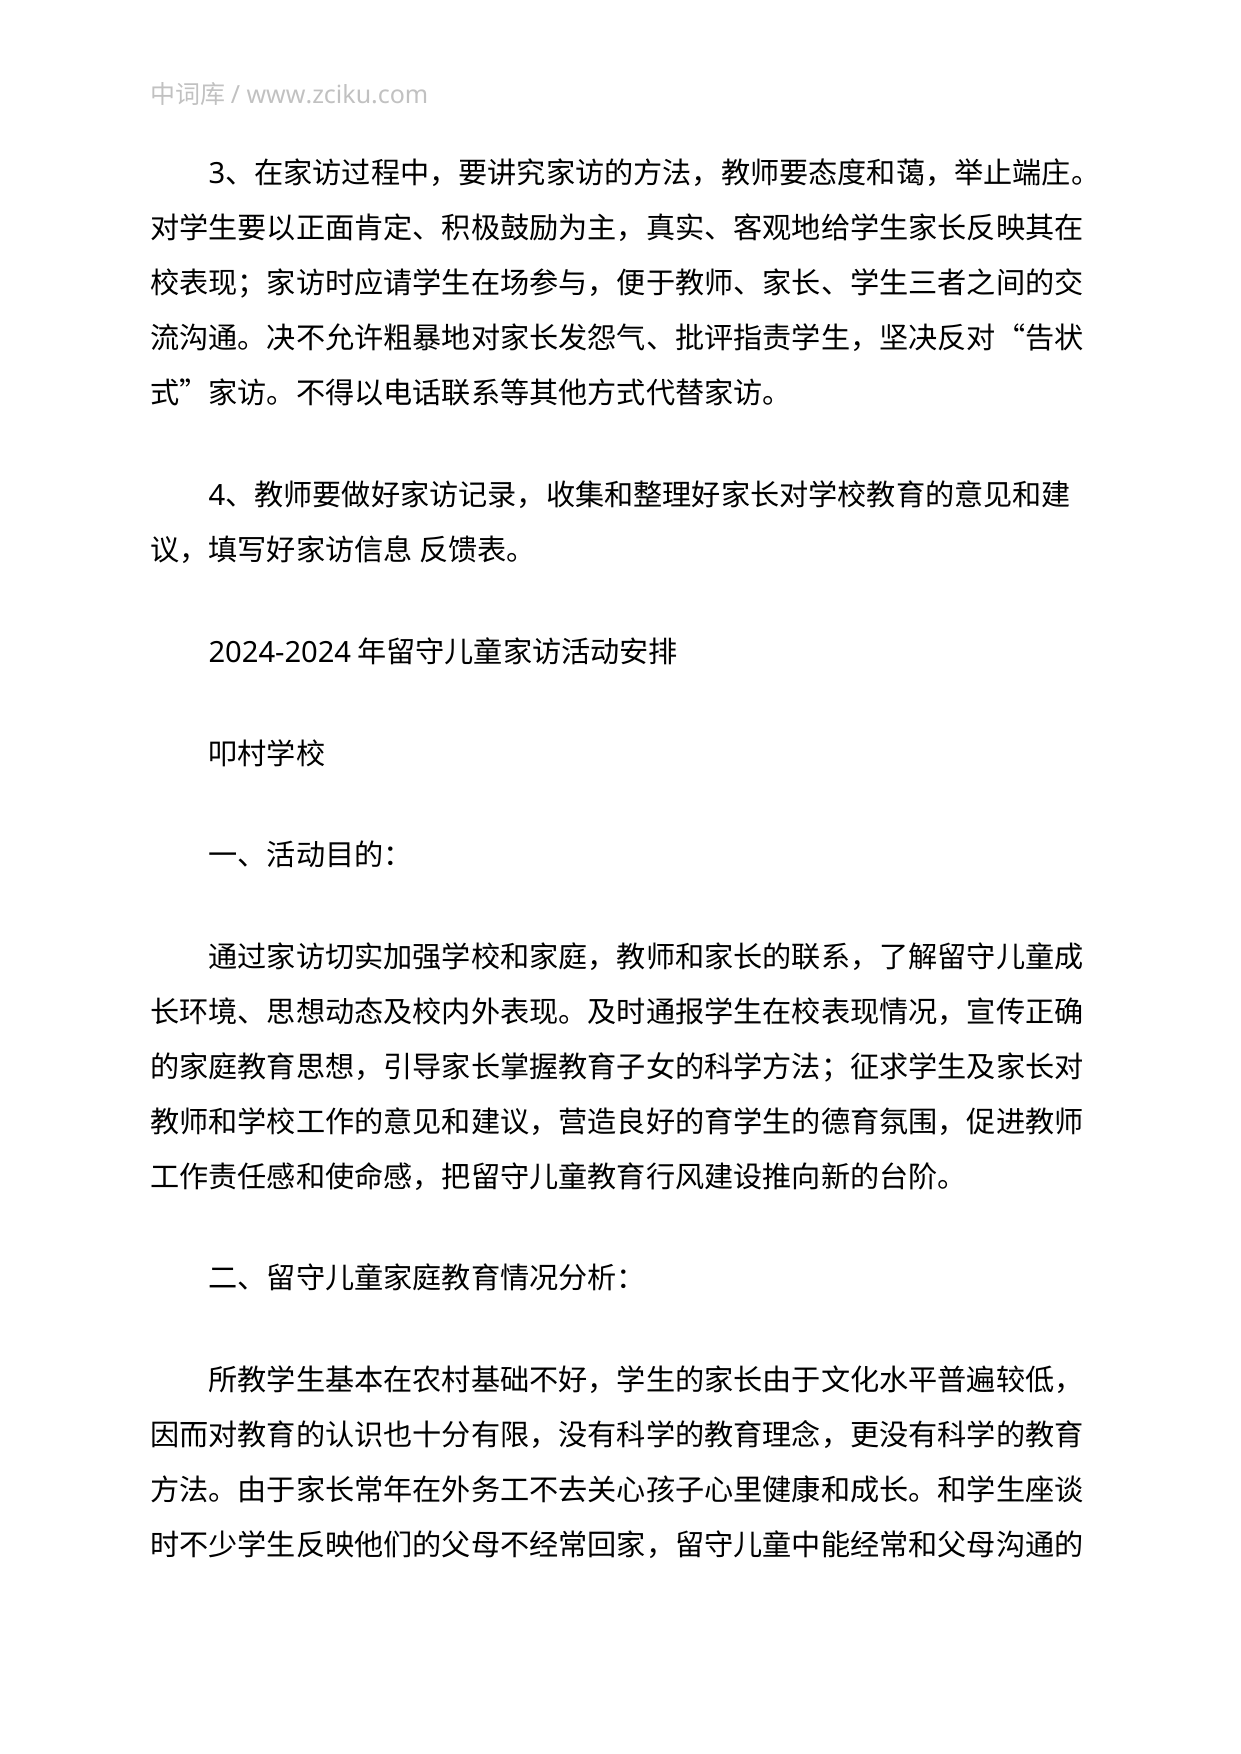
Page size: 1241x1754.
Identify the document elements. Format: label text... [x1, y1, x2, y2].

text 2024-2024年留守儿童家访活动安排 [150, 628, 1090, 671]
text 3、在家访过程中，要讲究家访的方法，教师要态度和蔼，举止端庄。对学生要以正面肯定、积极鼓励为主，真实、客观地给学生家长反映其在校表现；家访时应请学生在场参与，便于教师、家长、学生三者之间的交流沟通。决不允许粗暴地对家长发怨气、批评指责学生，坚决反对“告状式”家访。不得以电话联系等其他方式代替家访。 [150, 150, 1090, 412]
text 二、留守儿童家庭教育情况分析： [150, 1255, 1090, 1297]
text 一、活动目的： [150, 832, 1090, 874]
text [150, 1357, 1090, 1564]
text 通过家访切实加强学校和家庭，教师和家长的联系，了解留守儿童成长环境、思想动态及校内外表现。及时通报学生在校表现情况，宣传正确的家庭教育思想，引导家长掌握教育子女的科学方法；征求学生及家长对教师和学校工作的意见和建议，营造良好的育学生的德育氛围，促进教师工作责任感和使命感，把留守儿童教育行风建设推向新的台阶。 [150, 934, 1090, 1196]
text 4、教师要做好家访记录，收集和整理好家长对学校教育的意见和建议，填写好家访信息 反馈表。 [150, 471, 1090, 569]
text 叩村学校 [150, 730, 1090, 772]
